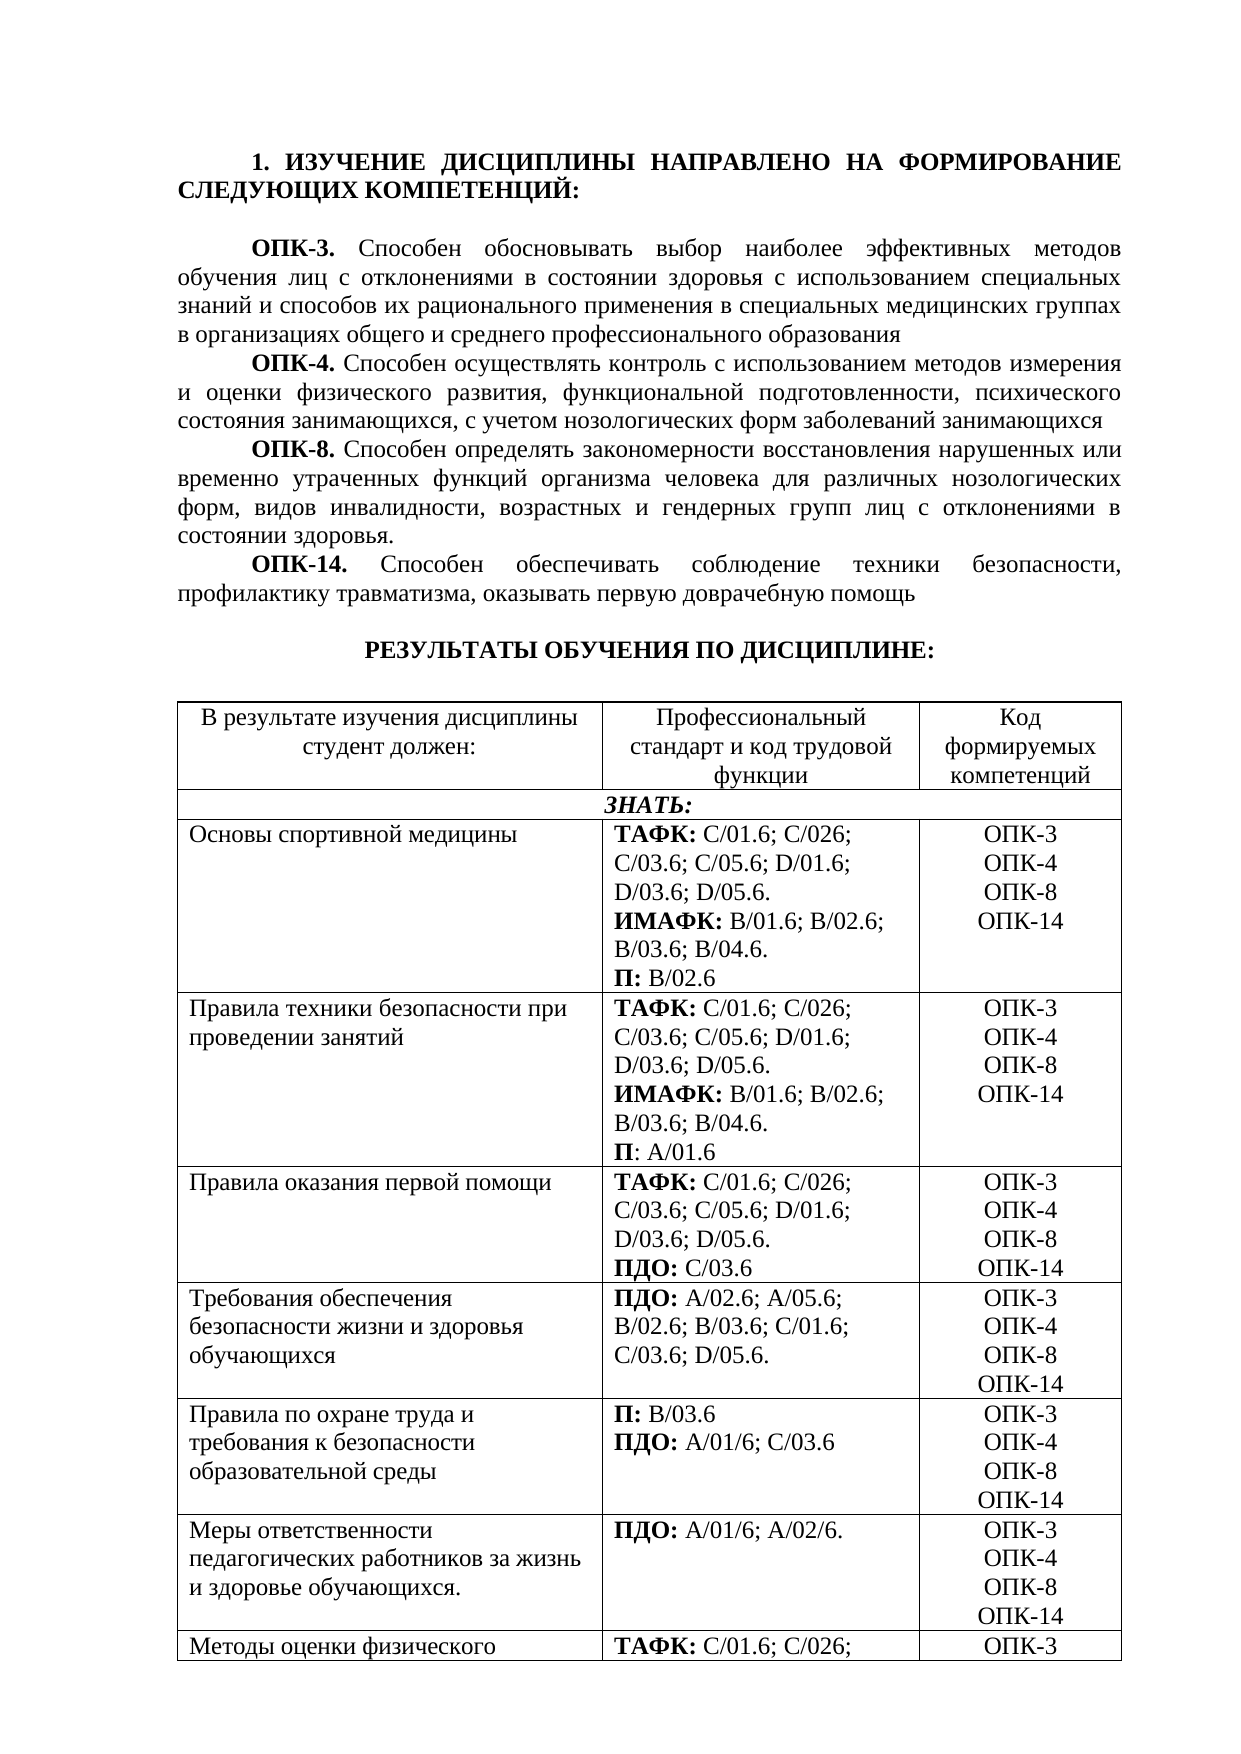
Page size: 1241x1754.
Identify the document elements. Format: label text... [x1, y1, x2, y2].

table_cell П: В/03.6 ПДО: А/01/6; С/03.6 [603, 1399, 919, 1514]
text ОПК-4. Способен осуществлять контроль с использованием методов измерения и оценки физического развития, функциональной подготовленности, психического состояния занимающихся, с учетом нозологических форм заболеваний занимающихся [177, 348, 1122, 434]
text ОПК-8. Способен определять закономерности восстановления нарушенных или временно утраченных функций организма человека для различных нозологических форм, видов инвалидности, возрастных и гендерных групп лиц с отклонениями в состоянии здоровья. [177, 434, 1122, 549]
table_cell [178, 1631, 602, 1659]
table_cell ЗНАТЬ: [178, 790, 1121, 818]
table_cell Основы спортивной медицины [178, 820, 602, 992]
table_cell ОПК-3 ОПК-4 ОПК-8 ОПК-14 [920, 1283, 1121, 1398]
text ОПК-3. Способен обосновывать выбор наиболее эффективных методов обучения лиц с отклонениями в состоянии здоровья с использованием специальных знаний и способов их рационального применения в специальных медицинских группах в организациях общего и среднего профессионального образования [177, 233, 1122, 348]
table_cell Меры ответственности педагогических работников за жизнь и здоровье обучающихся. [178, 1515, 602, 1630]
table_cell ОПК-3 ОПК-4 ОПК-8 ОПК-14 [920, 820, 1121, 992]
table_cell ОПК-3 ОПК-4 ОПК-8 ОПК-14 [920, 1167, 1121, 1282]
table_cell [920, 1631, 1121, 1659]
table_cell ОПК-3 ОПК-4 ОПК-8 ОПК-14 [920, 993, 1121, 1166]
table_header Профессиональный стандарт и код трудовой функции [603, 703, 919, 789]
list 1. изучениЕ дисциплины НАПРАВЛЕНО НА формирование следующих компетенций: [177, 147, 1122, 204]
text ОПК-14. Способен обеспечивать соблюдение техники безопасности, профилактику травматизма, оказывать первую доврачебную помощь [177, 549, 1122, 607]
table_cell ТАФК: С/01.6; С/026; С/03.6; С/05.6; D/01.6; D/03.6; D/05.6. ПДО: С/03.6 [603, 1167, 919, 1282]
table_cell ОПК-3 ОПК-4 ОПК-8 ОПК-14 [920, 1399, 1121, 1514]
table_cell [603, 1631, 919, 1659]
table_cell ТАФК: С/01.6; С/026; С/03.6; С/05.6; D/01.6; D/03.6; D/05.6. ИМАФК: В/01.6; В/02.6; В/03.6; В/04.6. П: А/01.6 [603, 993, 919, 1166]
table_cell Правила техники безопасности при проведении занятий [178, 993, 602, 1166]
text РЕЗУЛЬТАТЫ ОБУЧЕНИЯ ПО ДИСЦИПЛИНЕ: [177, 636, 1122, 664]
table_header В результате изучения дисциплины студент должен: [178, 703, 602, 789]
table_cell ПДО: А/02.6; А/05.6; В/02.6; В/03.6; С/01.6; С/03.6; D/05.6. [603, 1283, 919, 1398]
table_header Код формируемых компетенций [920, 703, 1121, 789]
table_cell Требования обеспечения безопасности жизни и здоровья обучающихся [178, 1283, 602, 1398]
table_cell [920, 1515, 1121, 1630]
table_cell ПДО: А/01/6; А/02/6. [603, 1515, 919, 1630]
table_cell Правила по охране труда и требования к безопасности образовательной среды [178, 1399, 602, 1514]
table_cell ТАФК: С/01.6; С/026; С/03.6; С/05.6; D/01.6; D/03.6; D/05.6. ИМАФК: В/01.6; В/02.6; В/03.6; В/04.6. П: В/02.6 [603, 820, 919, 992]
table_cell Правила оказания первой помощи [178, 1167, 602, 1282]
